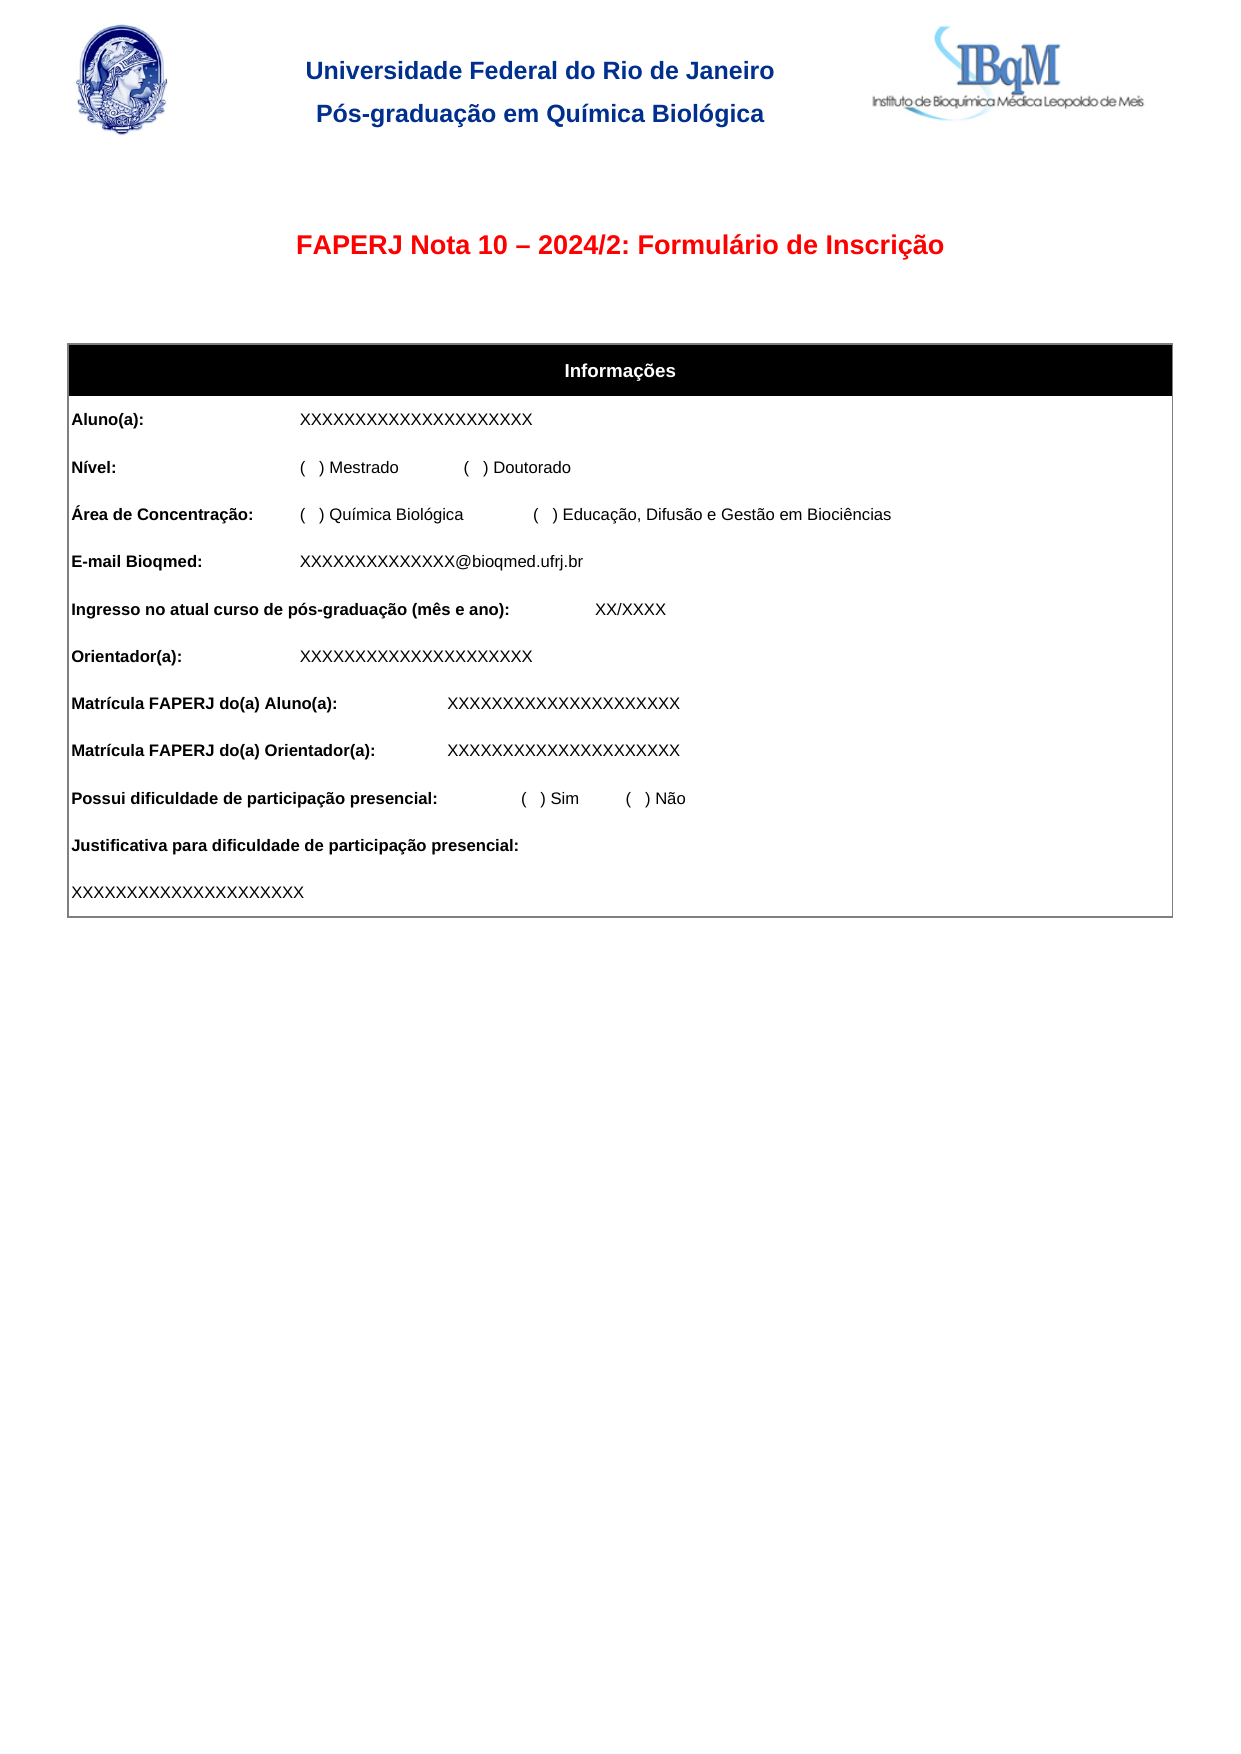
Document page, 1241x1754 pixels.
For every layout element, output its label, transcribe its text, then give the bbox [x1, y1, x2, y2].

table_header Informações [69, 345, 1172, 396]
table_header Universidade Federal do Rio de Janeiro Pós-graduação em Química Biológica [223, 24, 858, 172]
table_cell ( ) Química Biológica ( ) Educação, Difusão e Gestão em Biociências [297, 491, 1172, 538]
table_cell Área de Concentração: [69, 491, 297, 538]
title FAPERJ Nota 10 – 2024/2: Formulário de Inscrição [75, 229, 1165, 260]
table_cell XXXXXXXXXXXXXXXXXXXXX [297, 633, 1172, 680]
table_cell ( ) Mestrado ( ) Doutorado [297, 443, 1172, 491]
table_header [858, 24, 1154, 172]
table_header [68, 24, 223, 172]
table_cell XX/XXXX [592, 585, 1172, 632]
table_cell E-mail Bioqmed: [69, 538, 297, 585]
table_cell XXXXXXXXXXXXXXXXXXXXX [69, 869, 1172, 916]
table_cell Ingresso no atual curso de pós-graduação (mês e ano): [69, 585, 592, 632]
table_cell XXXXXXXXXXXXXXXXXXXXX [444, 727, 1172, 774]
table_cell Matrícula FAPERJ do(a) Aluno(a): [69, 680, 444, 727]
table_cell ( ) Sim ( ) Não [518, 774, 1172, 822]
table_cell Possui dificuldade de participação presencial: [69, 774, 518, 822]
table_cell XXXXXXXXXXXXXXXXXXXXX [297, 396, 1172, 443]
table_cell Nível: [69, 443, 297, 491]
table_cell XXXXXXXXXXXXXXXXXXXXX [444, 680, 1172, 727]
picture [870, 24, 1147, 124]
table_cell Justificativa para dificuldade de participação presencial: [69, 822, 1172, 869]
table_cell Orientador(a): [69, 633, 297, 680]
table_cell XXXXXXXXXXXXXX@bioqmed.ufrj.br [297, 538, 1172, 585]
table_cell Aluno(a): [69, 396, 297, 443]
picture [75, 24, 168, 136]
table_cell Matrícula FAPERJ do(a) Orientador(a): [69, 727, 444, 774]
